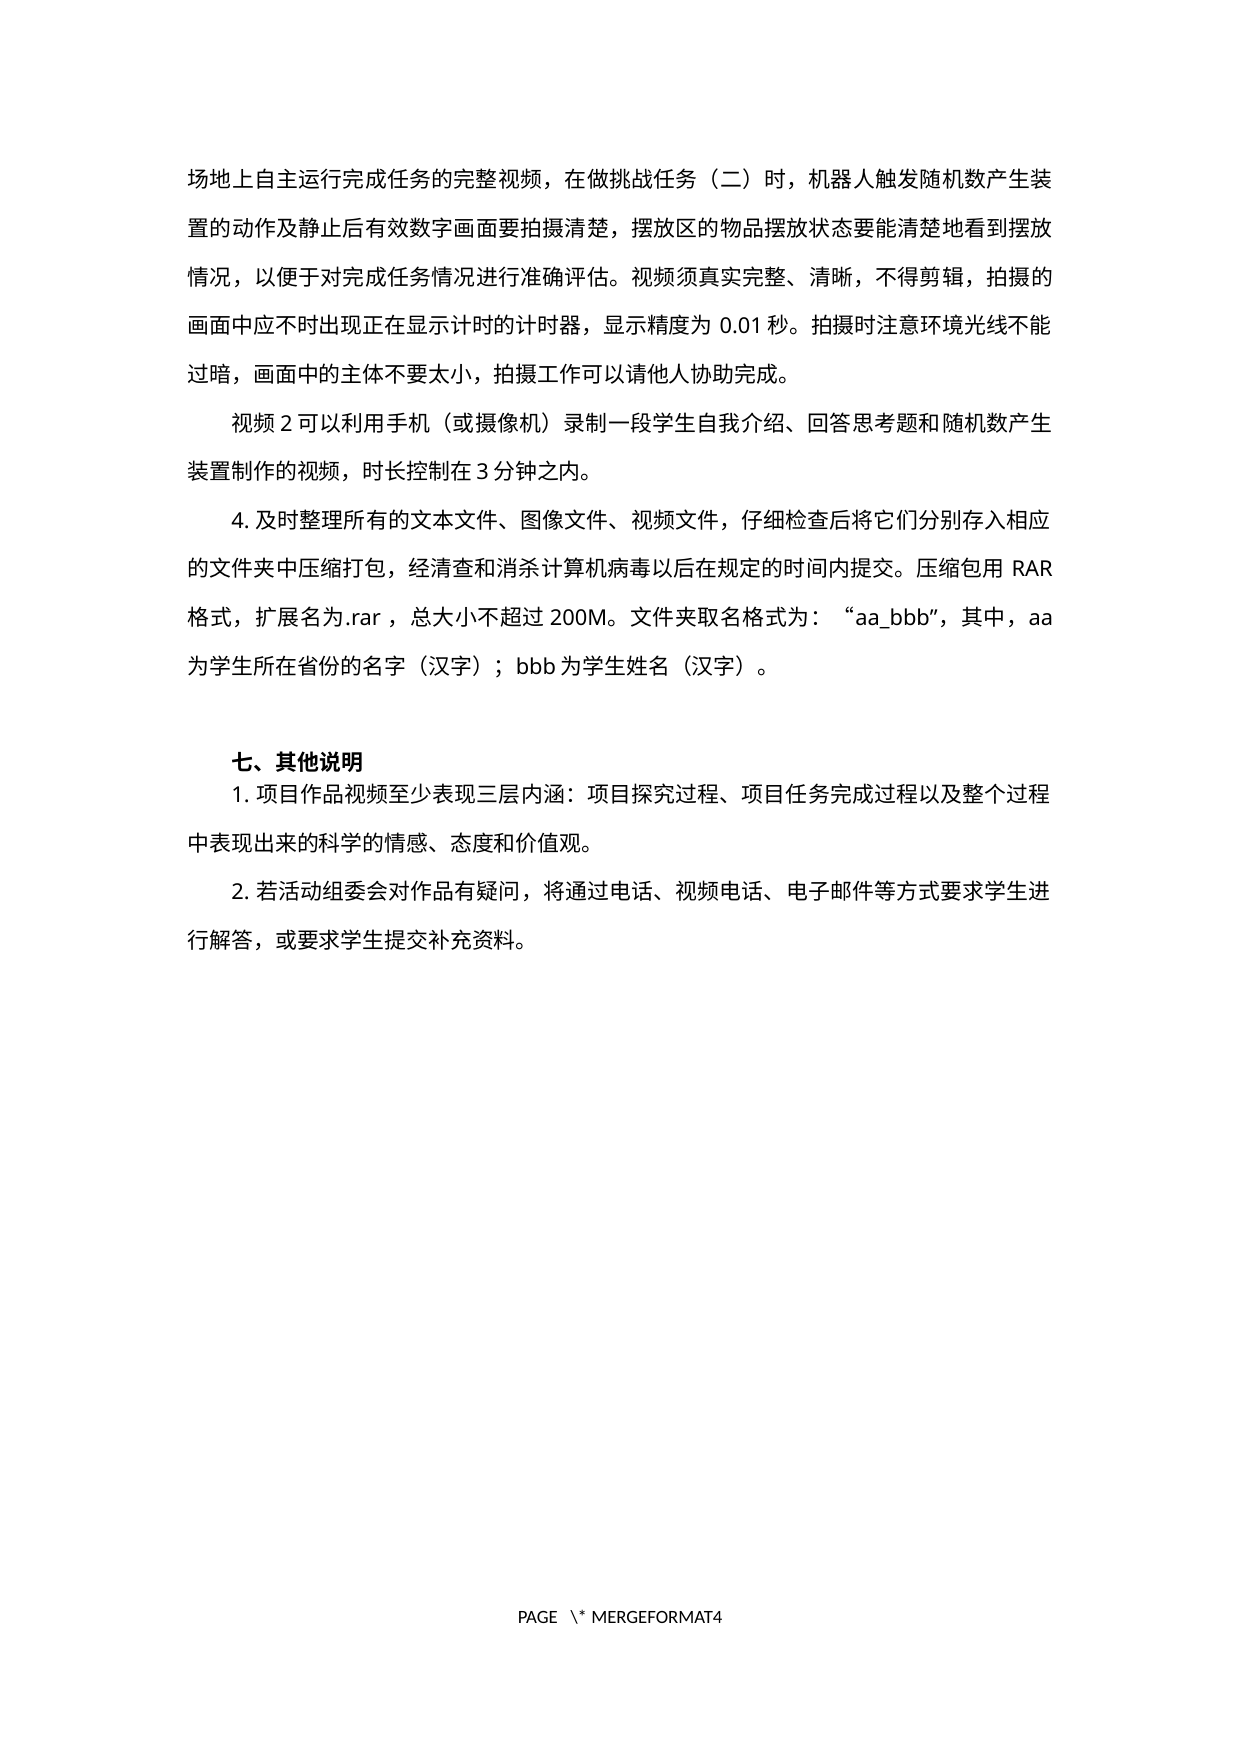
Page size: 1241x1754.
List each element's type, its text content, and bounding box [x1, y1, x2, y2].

text 视频2可以利用手机（或摄像机）录制一段学生自我介绍、回答思考题和随机数产生装置制作的视频，时长控制在3分钟之内。 [187, 405, 1053, 487]
list 及时整理所有的文本文件、图像文件、视频文件，仔细检查后将它们分别存入相应的文件夹中压缩打包，经清查和消杀计算机病毒以后在规定的时间内提交。压缩包用RAR格式，扩展名为.rar ，总大小不超过200M。文件夹取名格式为：“aa_bbb”，其中，aa为学生所在省份的名字（汉字）；bbb为学生姓名（汉字）。 [187, 502, 1053, 681]
text 1. 项目作品视频至少表现三层内涵：项目探究过程、项目任务完成过程以及整个过程中表现出来的科学的情感、态度和价值观。 [187, 777, 1053, 858]
text 七、其他说明 [187, 744, 1053, 777]
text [187, 162, 1053, 389]
text 2. 若活动组委会对作品有疑问，将通过电话、视频电话、电子邮件等方式要求学生进行解答，或要求学生提交补充资料。 [187, 874, 1053, 955]
